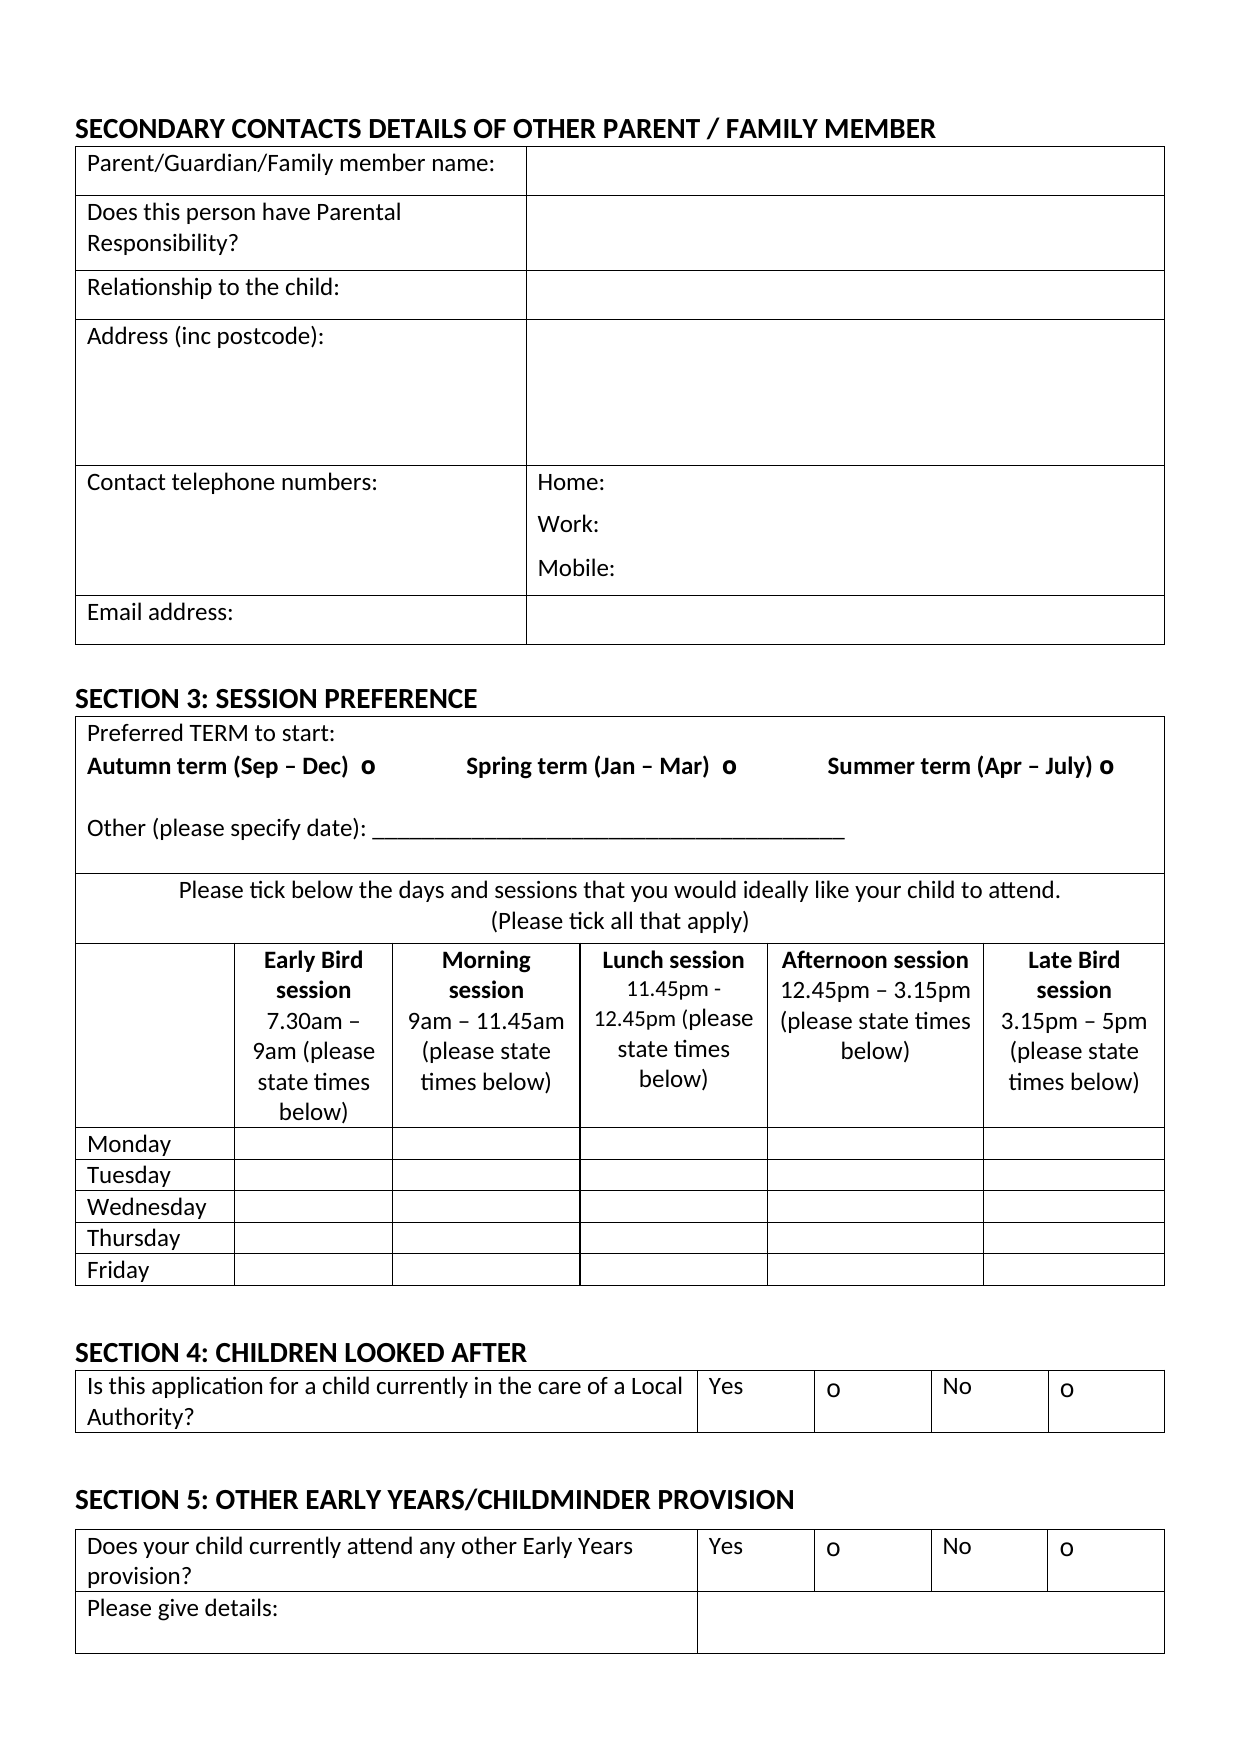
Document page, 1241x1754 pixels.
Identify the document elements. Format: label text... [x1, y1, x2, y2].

table_header o [815, 1530, 931, 1591]
table_cell Wednesday [76, 1191, 234, 1222]
table_header No [932, 1530, 1047, 1591]
table_cell Address (inc postcode): [76, 320, 526, 464]
table_cell [235, 1191, 392, 1222]
table_cell [527, 271, 1164, 319]
table_header Yes [698, 1530, 814, 1591]
table_cell Home: Work: Mobile: [527, 466, 1164, 595]
table_cell [768, 1254, 983, 1285]
table_cell [768, 1191, 983, 1222]
table_header o [815, 1371, 931, 1432]
table_cell [698, 1592, 1164, 1653]
table_cell [581, 1128, 767, 1158]
table_cell [581, 1160, 767, 1190]
table_cell [393, 1191, 579, 1222]
table_cell Please give details: [76, 1592, 697, 1653]
table_cell [581, 1223, 767, 1253]
table_cell [527, 596, 1164, 644]
table_cell [393, 1128, 579, 1158]
table_header No [932, 1371, 1048, 1432]
table_cell Lunch session 11.45pm - 12.45pm (please state times below) [581, 944, 767, 1127]
table_cell [235, 1128, 392, 1158]
table_cell [768, 1223, 983, 1253]
table_cell Email address: [76, 596, 526, 644]
table_header Parent/Guardian/Family member name: [76, 147, 526, 195]
table_header [527, 147, 1164, 195]
table_cell Monday [76, 1128, 234, 1158]
table_cell [581, 1191, 767, 1222]
table_cell Friday [76, 1254, 234, 1285]
table_cell [235, 1223, 392, 1253]
table_cell [393, 1254, 579, 1285]
table_cell Thursday [76, 1223, 234, 1253]
table_cell Contact telephone numbers: [76, 466, 526, 595]
table_cell [527, 320, 1164, 464]
table_cell Please tick below the days and sessions that you would ideally like your child to attend. (Please tick all that apply) [76, 874, 1164, 943]
table_header Preferred TERM to start: Autumn term (Sep – Dec) o Spring term (Jan – Mar) o Summer term (Apr – July) o Other (please specify date): ______________________________________ [76, 717, 1164, 873]
text SECTION 4: CHILDREN LOOKED AFTER [75, 1334, 1165, 1369]
table_header Yes [698, 1371, 814, 1432]
table_cell [984, 1128, 1164, 1158]
table_cell [581, 1254, 767, 1285]
table_cell Morning session 9am – 11.45am (please state times below) [393, 944, 579, 1127]
table_cell Does this person have Parental Responsibility? [76, 196, 526, 270]
table_cell [393, 1223, 579, 1253]
table_cell [235, 1160, 392, 1190]
table_cell [527, 196, 1164, 270]
text SECTION 3: SESSION PREFERENCE [75, 681, 1165, 716]
text SECONDARY CONTACTS DETAILS OF OTHER PARENT / FAMILY MEMBER [75, 111, 1165, 146]
table_cell Late Bird session 3.15pm – 5pm (please state times below) [984, 944, 1164, 1127]
text SECTION 5: OTHER EARLY YEARS/CHILDMINDER PROVISION [75, 1481, 1165, 1516]
table_cell [768, 1128, 983, 1158]
table_cell [768, 1160, 983, 1190]
table_cell [984, 1191, 1164, 1222]
table_cell [235, 1254, 392, 1285]
table_cell Early Bird session 7.30am – 9am (please state times below) [235, 944, 392, 1127]
table_header o [1049, 1371, 1164, 1432]
table_cell [393, 1160, 579, 1190]
table_header o [1048, 1530, 1164, 1591]
table_header Does your child currently attend any other Early Years provision? [76, 1530, 697, 1591]
table_cell [984, 1160, 1164, 1190]
table_header Is this application for a child currently in the care of a Local Authority? [76, 1371, 697, 1432]
table_cell Tuesday [76, 1160, 234, 1190]
table_cell Afternoon session 12.45pm – 3.15pm (please state times below) [768, 944, 983, 1127]
table_cell Relationship to the child: [76, 271, 526, 319]
table_cell [76, 944, 234, 1127]
table_cell [984, 1254, 1164, 1285]
table_cell [984, 1223, 1164, 1253]
